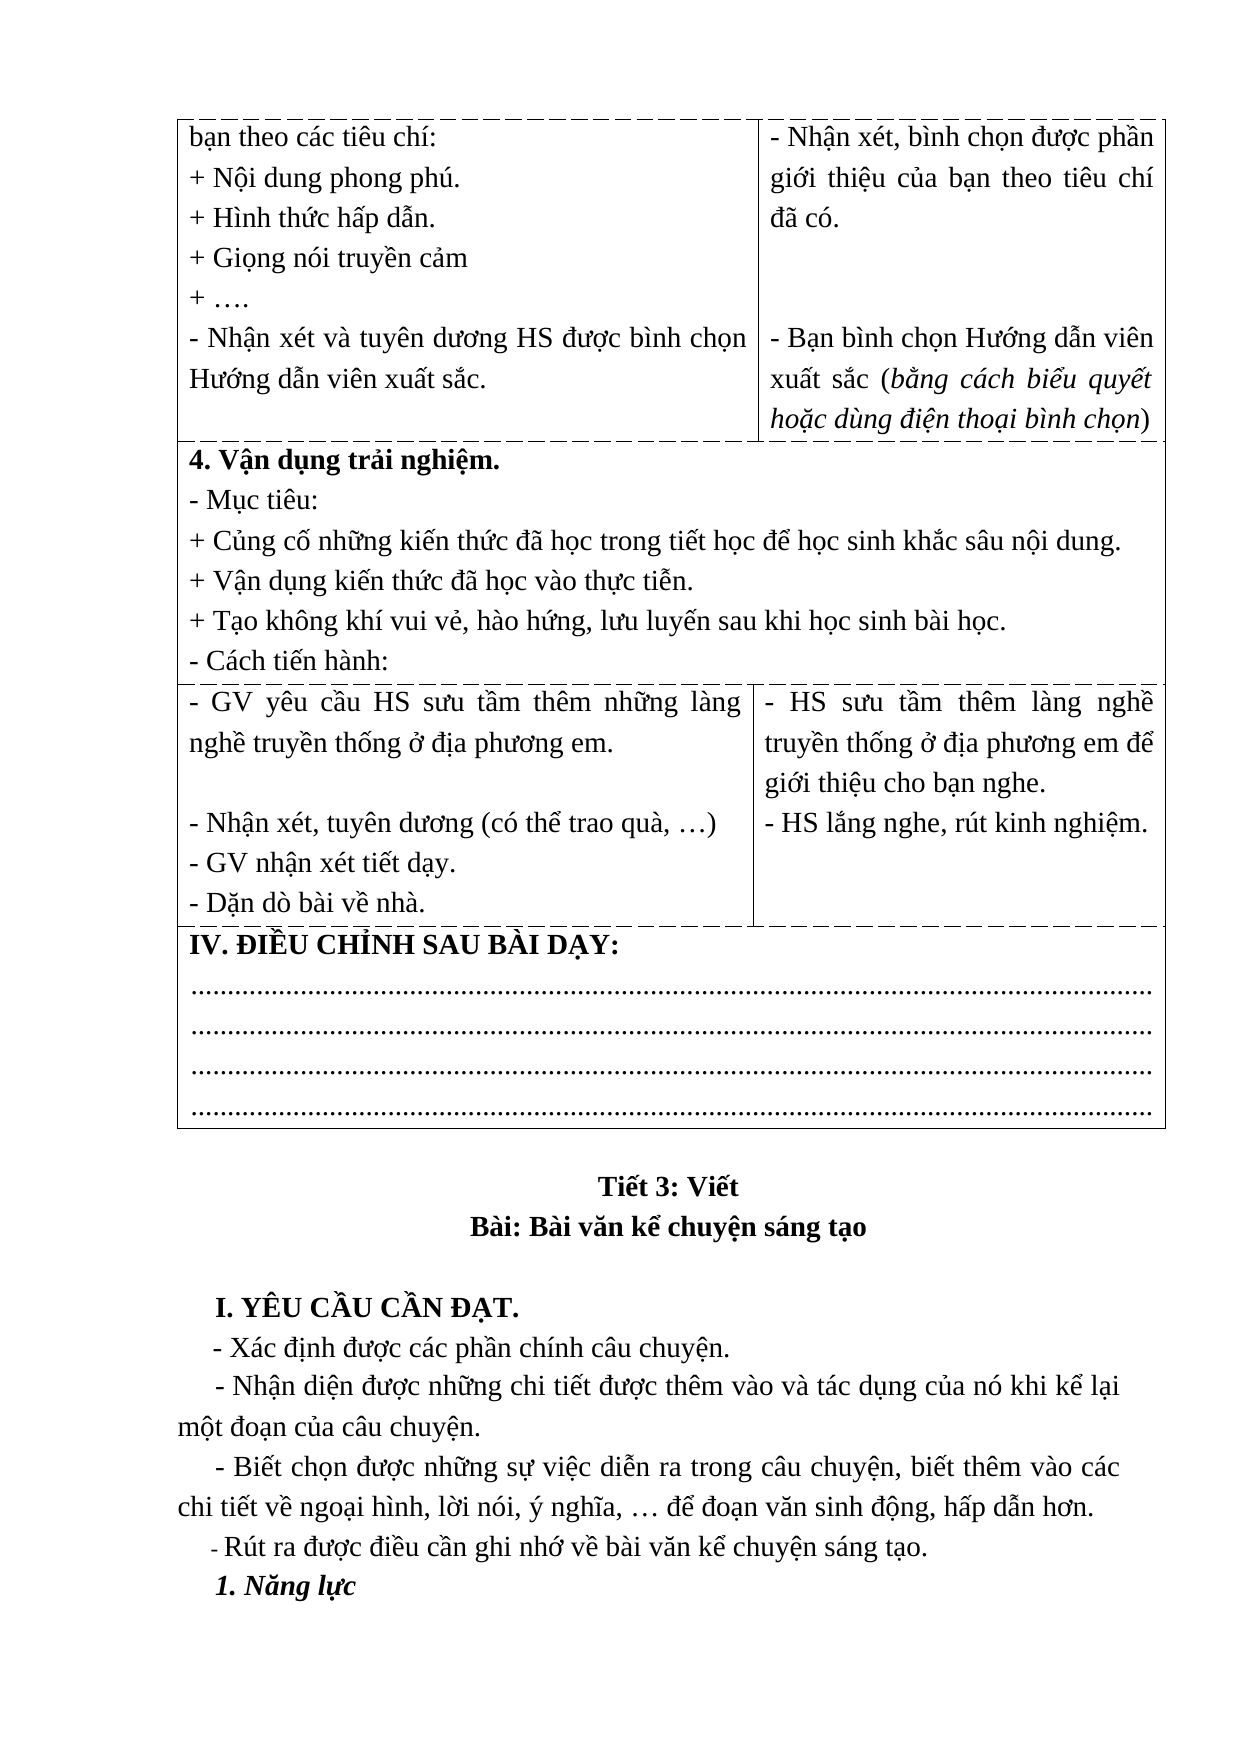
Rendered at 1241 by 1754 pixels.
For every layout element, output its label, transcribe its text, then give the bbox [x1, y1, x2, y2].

text Tiết 3: Viết [177, 1169, 1122, 1203]
text - Xác định được các phần chính câu chuyện. [188, 1330, 1112, 1363]
text Bài: Bài văn kể chuyện sáng tạo [177, 1209, 1122, 1243]
text I. YÊU CẦU CẦN ĐẠT. [177, 1290, 1122, 1323]
table_cell 4. Vận dụng trải nghiệm. - Mục tiêu: + Củng cố những kiến thức đã học trong tiết học để học sinh khắc sâu nội dung. + Vận dụng kiến thức đã học vào thực tiễn. + Tạo không khí vui vẻ, hào hứng, lưu luyến sau khi học sinh bài học. - Cách tiến hành: [178, 441, 1165, 683]
text - Rút ra được điều cần ghi nhớ về bài văn kể chuyện sáng tạo. [188, 1529, 1112, 1563]
table_cell IV. ĐIỀU CHỈNH SAU BÀI DẠY: .................................................................................................................................... .................................................................................................................................... .................................................................................................................................... .................................................................................................................................... [178, 926, 1165, 1128]
text - Nhận diện được những chi tiết được thêm vào và tác dụng của nó khi kể lại một đoạn của câu chuyện. [177, 1368, 1122, 1442]
text - Biết chọn được những sự việc diễn ra trong câu chuyện, biết thêm vào các chi tiết về ngoại hình, lời nói, ý nghĩa, … để đoạn văn sinh động, hấp dẫn hơn. [177, 1449, 1122, 1523]
table_cell - HS sưu tầm thêm làng nghề truyền thống ở địa phương em để giới thiệu cho bạn nghe. - HS lắng nghe, rút kinh nghiệm. [754, 684, 1165, 926]
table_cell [178, 119, 758, 441]
table_cell - GV yêu cầu HS sưu tầm thêm những làng nghề truyền thống ở địa phương em. - Nhận xét, tuyên dương (có thể trao quà, …) - GV nhận xét tiết dạy. - Dặn dò bài về nhà. [178, 684, 753, 926]
list Năng lực [177, 1568, 1122, 1601]
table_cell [759, 119, 1165, 441]
